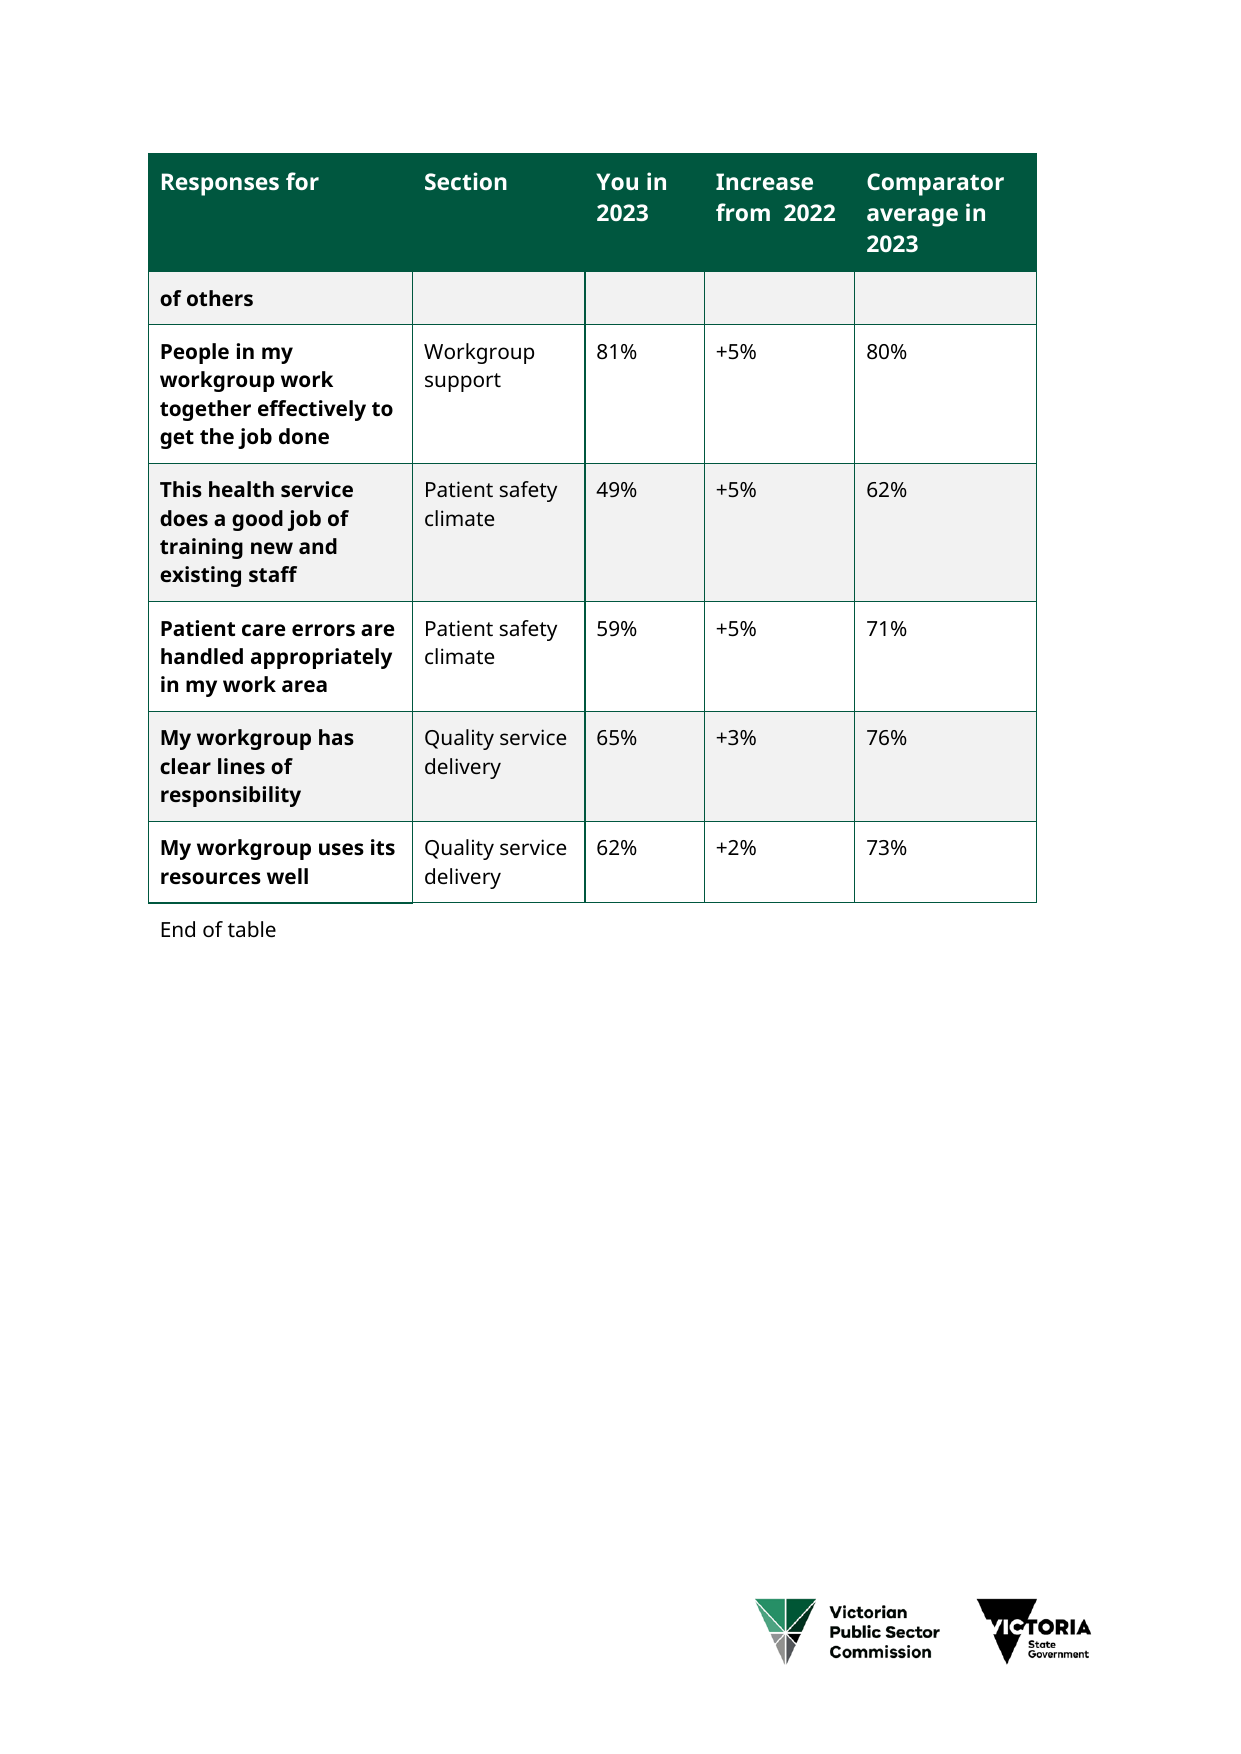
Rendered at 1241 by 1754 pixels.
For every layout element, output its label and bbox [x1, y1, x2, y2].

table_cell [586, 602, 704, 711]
picture [754, 1598, 1093, 1666]
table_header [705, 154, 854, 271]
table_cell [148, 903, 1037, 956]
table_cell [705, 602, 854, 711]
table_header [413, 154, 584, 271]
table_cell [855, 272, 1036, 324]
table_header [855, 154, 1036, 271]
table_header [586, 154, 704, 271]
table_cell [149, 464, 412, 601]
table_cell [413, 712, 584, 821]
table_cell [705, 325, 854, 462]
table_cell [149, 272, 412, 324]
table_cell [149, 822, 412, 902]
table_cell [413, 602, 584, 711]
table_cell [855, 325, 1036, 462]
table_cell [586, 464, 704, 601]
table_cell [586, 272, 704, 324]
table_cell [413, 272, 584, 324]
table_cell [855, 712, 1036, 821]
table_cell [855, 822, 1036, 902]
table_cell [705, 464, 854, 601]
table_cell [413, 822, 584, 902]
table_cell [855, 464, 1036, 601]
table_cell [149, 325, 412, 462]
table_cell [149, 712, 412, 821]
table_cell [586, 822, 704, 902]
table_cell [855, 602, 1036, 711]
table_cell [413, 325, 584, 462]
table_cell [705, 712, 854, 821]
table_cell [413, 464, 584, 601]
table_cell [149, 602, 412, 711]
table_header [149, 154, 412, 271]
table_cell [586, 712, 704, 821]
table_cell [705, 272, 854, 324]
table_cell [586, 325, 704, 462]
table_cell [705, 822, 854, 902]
